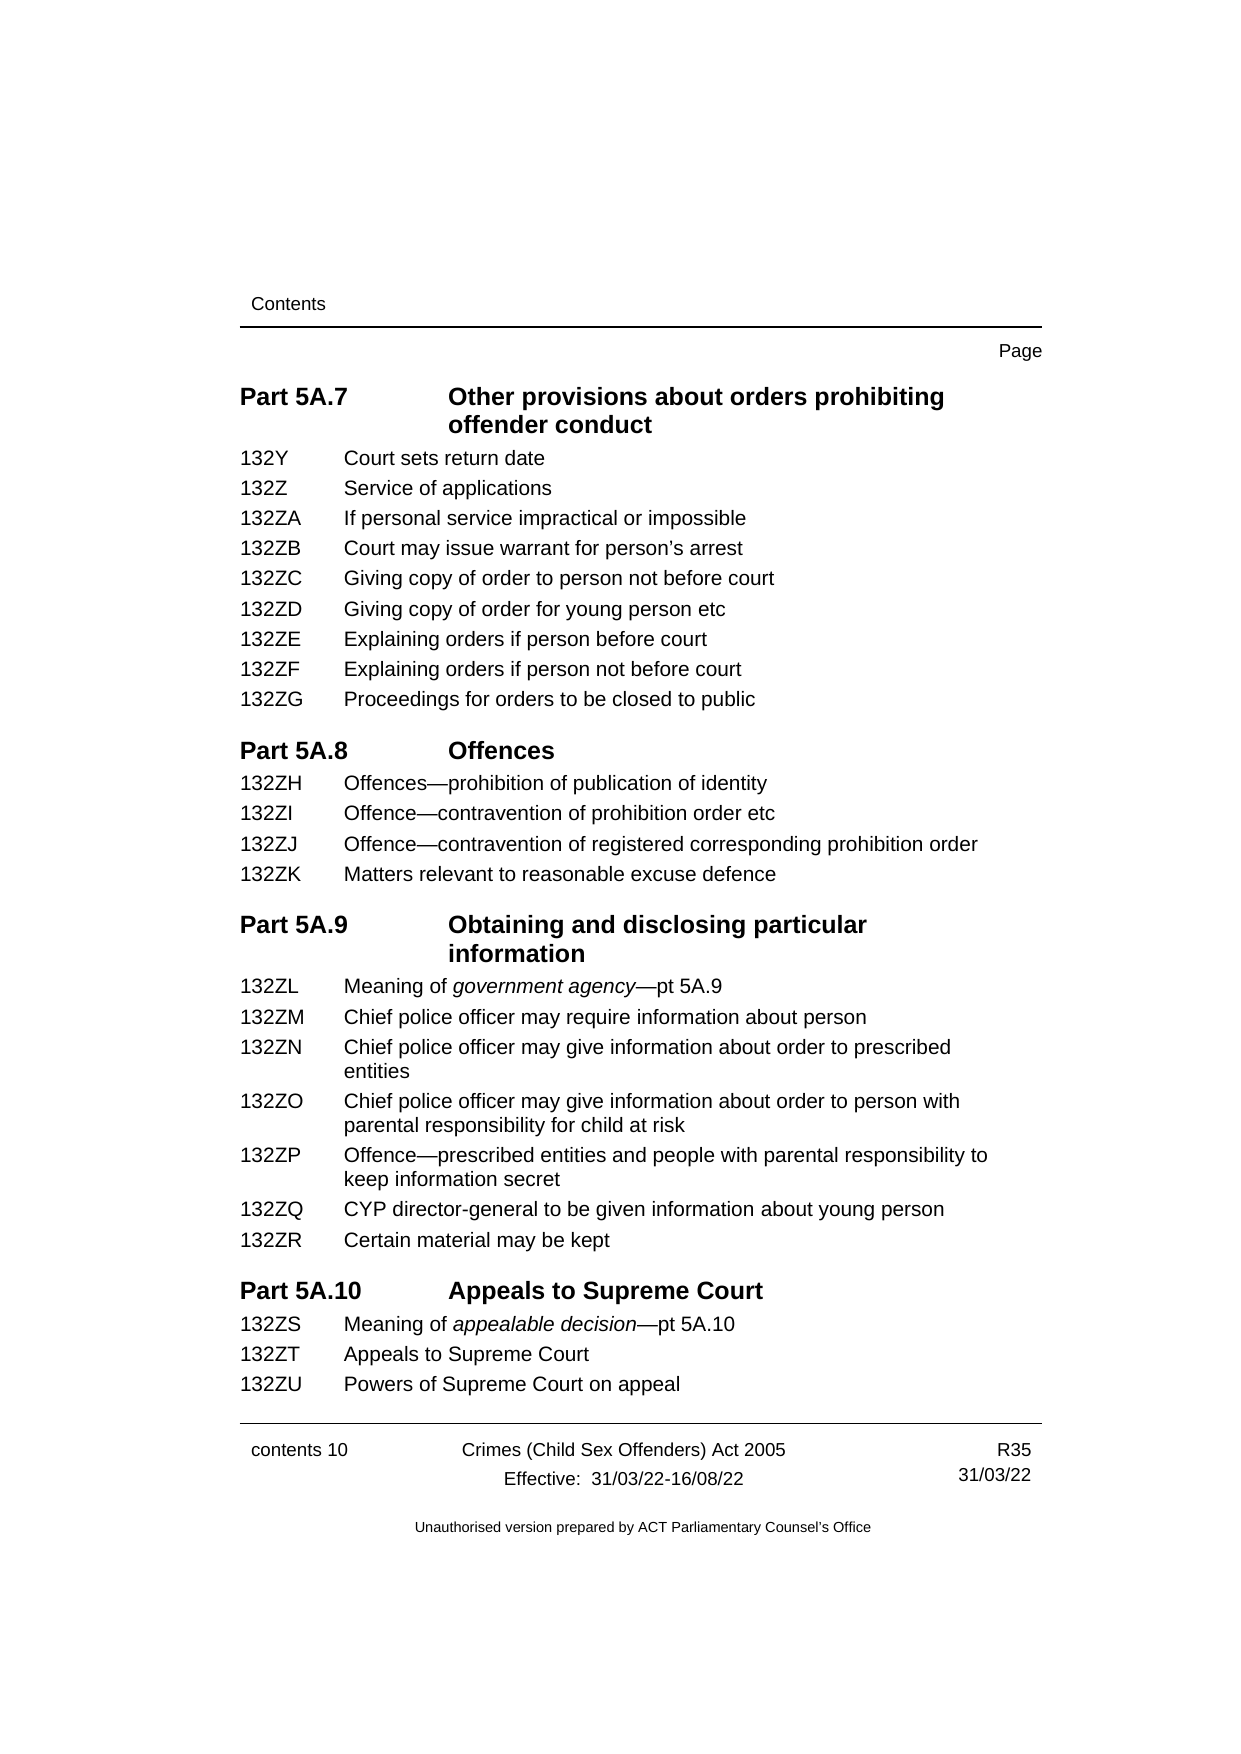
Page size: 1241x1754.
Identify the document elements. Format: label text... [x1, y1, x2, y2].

text 132ZD Giving copy of order for young person etc 145 [239, 596, 996, 620]
text 132ZB Court may issue warrant for person’s arrest 144 [239, 536, 996, 560]
text 132ZI Offence—contravention of prohibition order etc 150 [239, 801, 996, 825]
text 132ZF Explaining orders if person not before court 147 [239, 657, 996, 681]
text 132ZM Chief police officer may require information about person 153 [239, 1004, 996, 1028]
text Part 5A.7 Other provisions about orders prohibiting offender conduct 142 [239, 382, 996, 439]
text 132ZQ CYP director-general to be given information about young person 158 [239, 1197, 996, 1221]
text 132ZL Meaning of government agency—pt 5A.9 153 [239, 974, 996, 998]
text 132ZJ Offence—contravention of registered corresponding prohibition order 151 [239, 831, 996, 855]
text 132ZT Appeals to Supreme Court 160 [239, 1342, 996, 1366]
text 132ZO Chief police officer may give information about order to person with parental responsibility for child at risk 155 [239, 1089, 996, 1137]
text 132ZS Meaning of appealable decision—pt 5A.10 160 [239, 1311, 996, 1335]
text 132ZP Offence—prescribed entities and people with parental responsibility to keep information secret 155 [239, 1143, 996, 1191]
text 132ZG Proceedings for orders to be closed to public 148 [239, 687, 996, 711]
text 132ZH Offences—prohibition of publication of identity 149 [239, 771, 996, 795]
text 132ZU Powers of Supreme Court on appeal 161 [239, 1372, 996, 1396]
text Part 5A.8 Offences 149 [239, 736, 996, 765]
text 132Z Service of applications 142 [239, 476, 996, 499]
text 132ZC Giving copy of order to person not before court 144 [239, 566, 996, 590]
text Part 5A.10 Appeals to Supreme Court 160 [239, 1276, 996, 1305]
text 132ZK Matters relevant to reasonable excuse defence 152 [239, 862, 996, 886]
text 132ZR Certain material may be kept 158 [239, 1227, 996, 1251]
text 132ZN Chief police officer may give information about order to prescribed entities 154 [239, 1035, 996, 1083]
text 132Y Court sets return date 142 [239, 445, 996, 469]
text Part 5A.9 Obtaining and disclosing particular information 153 [239, 911, 996, 968]
text 132ZA If personal service impractical or impossible 143 [239, 506, 996, 530]
text 132ZE Explaining orders if person before court 146 [239, 627, 996, 651]
